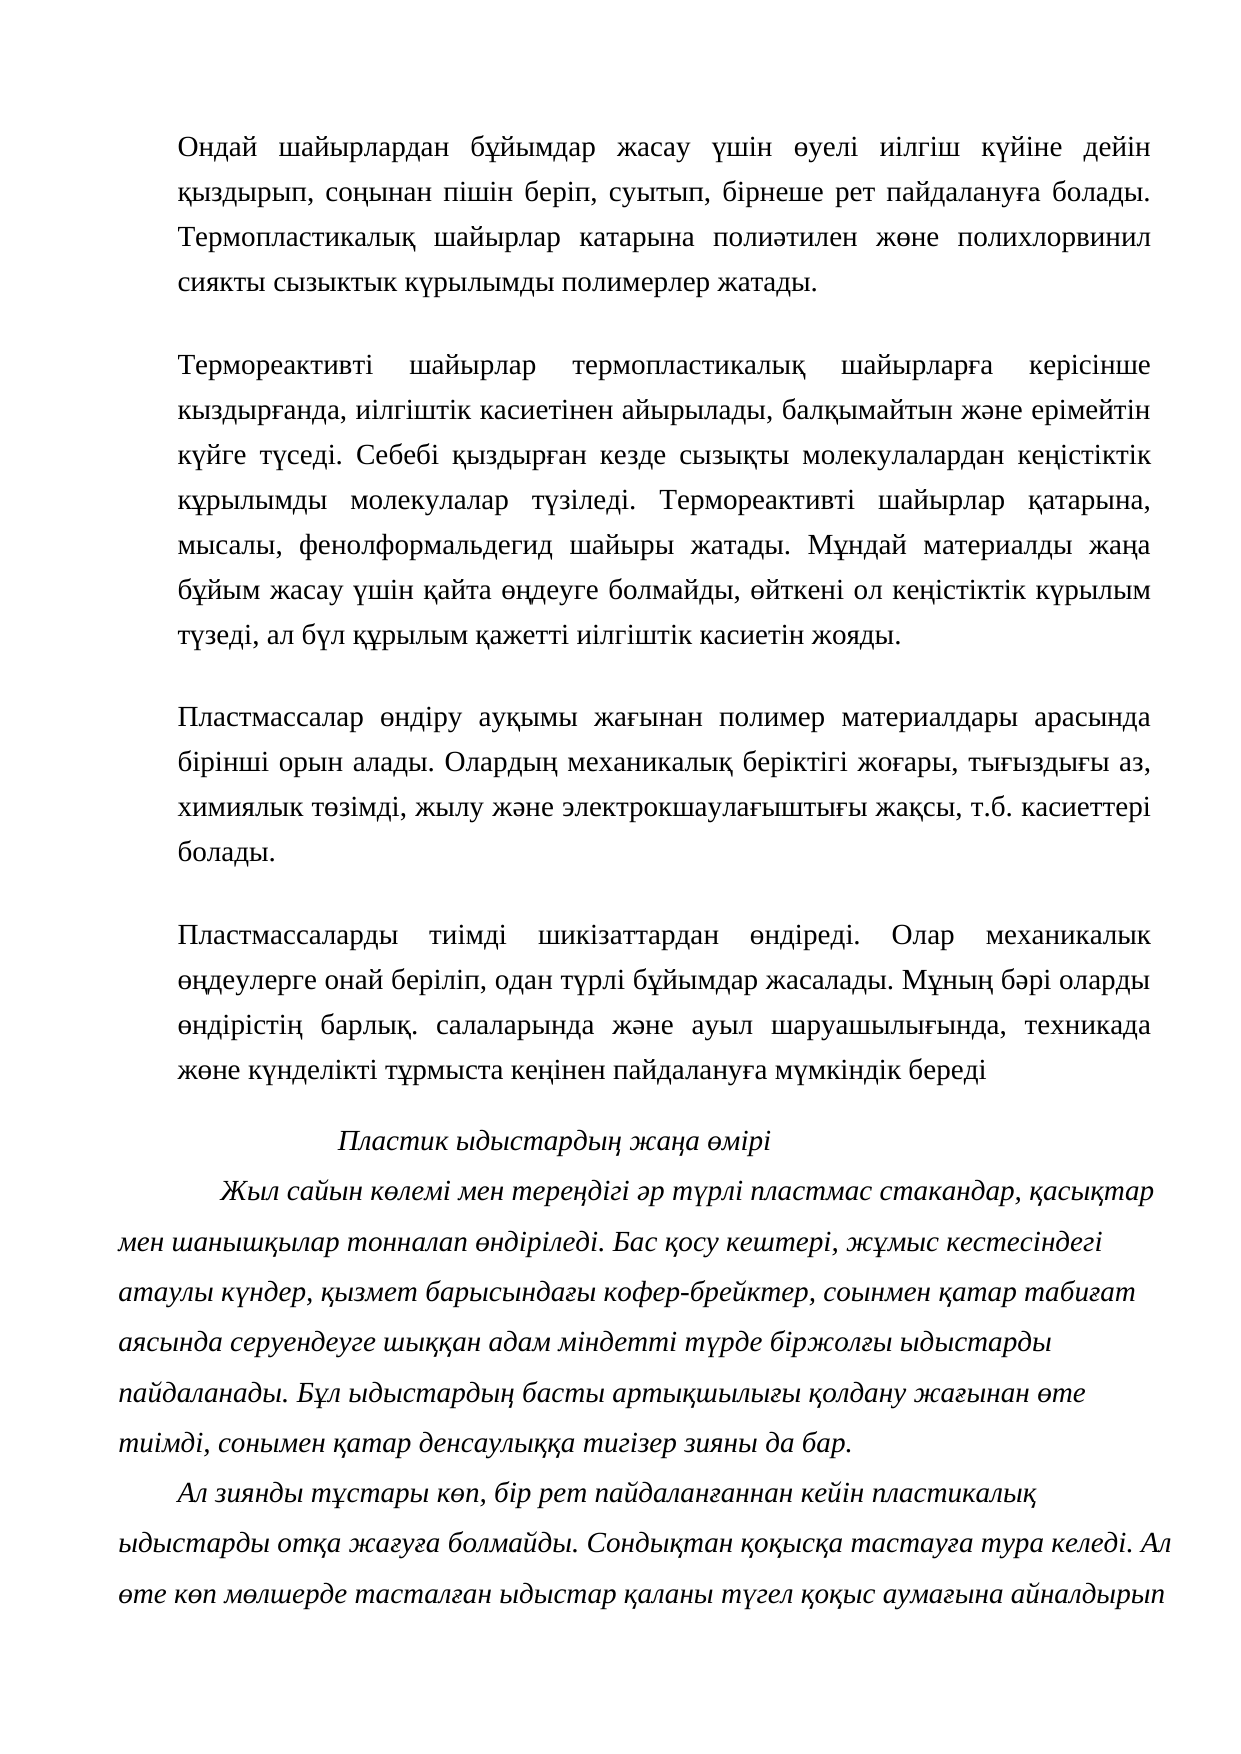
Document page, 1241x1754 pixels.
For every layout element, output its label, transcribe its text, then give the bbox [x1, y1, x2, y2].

text Пластик ыдыстардың жаңа өмірі Жыл сайын көлемі мен тереңдігі әр түрлі пластмас стакандар, қасықтар мен шанышқылар тонналап өндіріледі. Бас қосу кештері, жұмыс кестесіндегі атаулы күндер, қызмет барысындағы кофер-брейктер, соынмен қатар табиғат аясында серуендеуге шыққан адам міндетті түрде біржолғы ыдыстарды пайдаланады. Бұл ыдыстардың басты артықшылығы қолдану жағынан өте тиімді, сонымен қатар денсаулыққа тигізер зияны да бар. [118, 1123, 1181, 1458]
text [118, 1475, 1181, 1609]
text Пластмассалар өндіру ауқымы жағынан полимер материалдары арасында бірінші орын алады. Олардың механикалық беріктігі жоғары, тығыздығы аз, химиялык төзімді, жылу және электрокшаулағыштығы жақсы, т.б. касиеттері болады. [177, 688, 1152, 868]
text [177, 118, 1152, 298]
text Термореактивті шайырлар термопластикалық шайырларға керісінше кыздырғанда, иілгіштік касиетінен айырылады, балқымайтын және ерімейтін күйге түседі. Себебі қыздырған кезде сызықты молекулалардан кеңістіктік кұрылымды молекулалар түзіледі. Термореактивті шайырлар қатарына, мысалы, фенолформальдегид шайыры жатады. Мұндай материалды жаңа бұйым жасау үшін қайта өңдеуге болмайды, өйткені ол кеңістіктік күрылым түзеді, ал бүл құрылым қажетті иілгіштік касиетін жояды. [177, 336, 1152, 651]
text Пластмассаларды тиімді шикізаттардан өндіреді. Олар механикалык өңдеулерге онай беріліп, одан түрлі бұйымдар жасалады. Мұның бәрі оларды өндірістің барлық. салаларында және ауыл шаруашылығында, техникада жөне күнделікті тұрмыста кеңінен пайдалануға мүмкіндік береді [177, 906, 1152, 1086]
